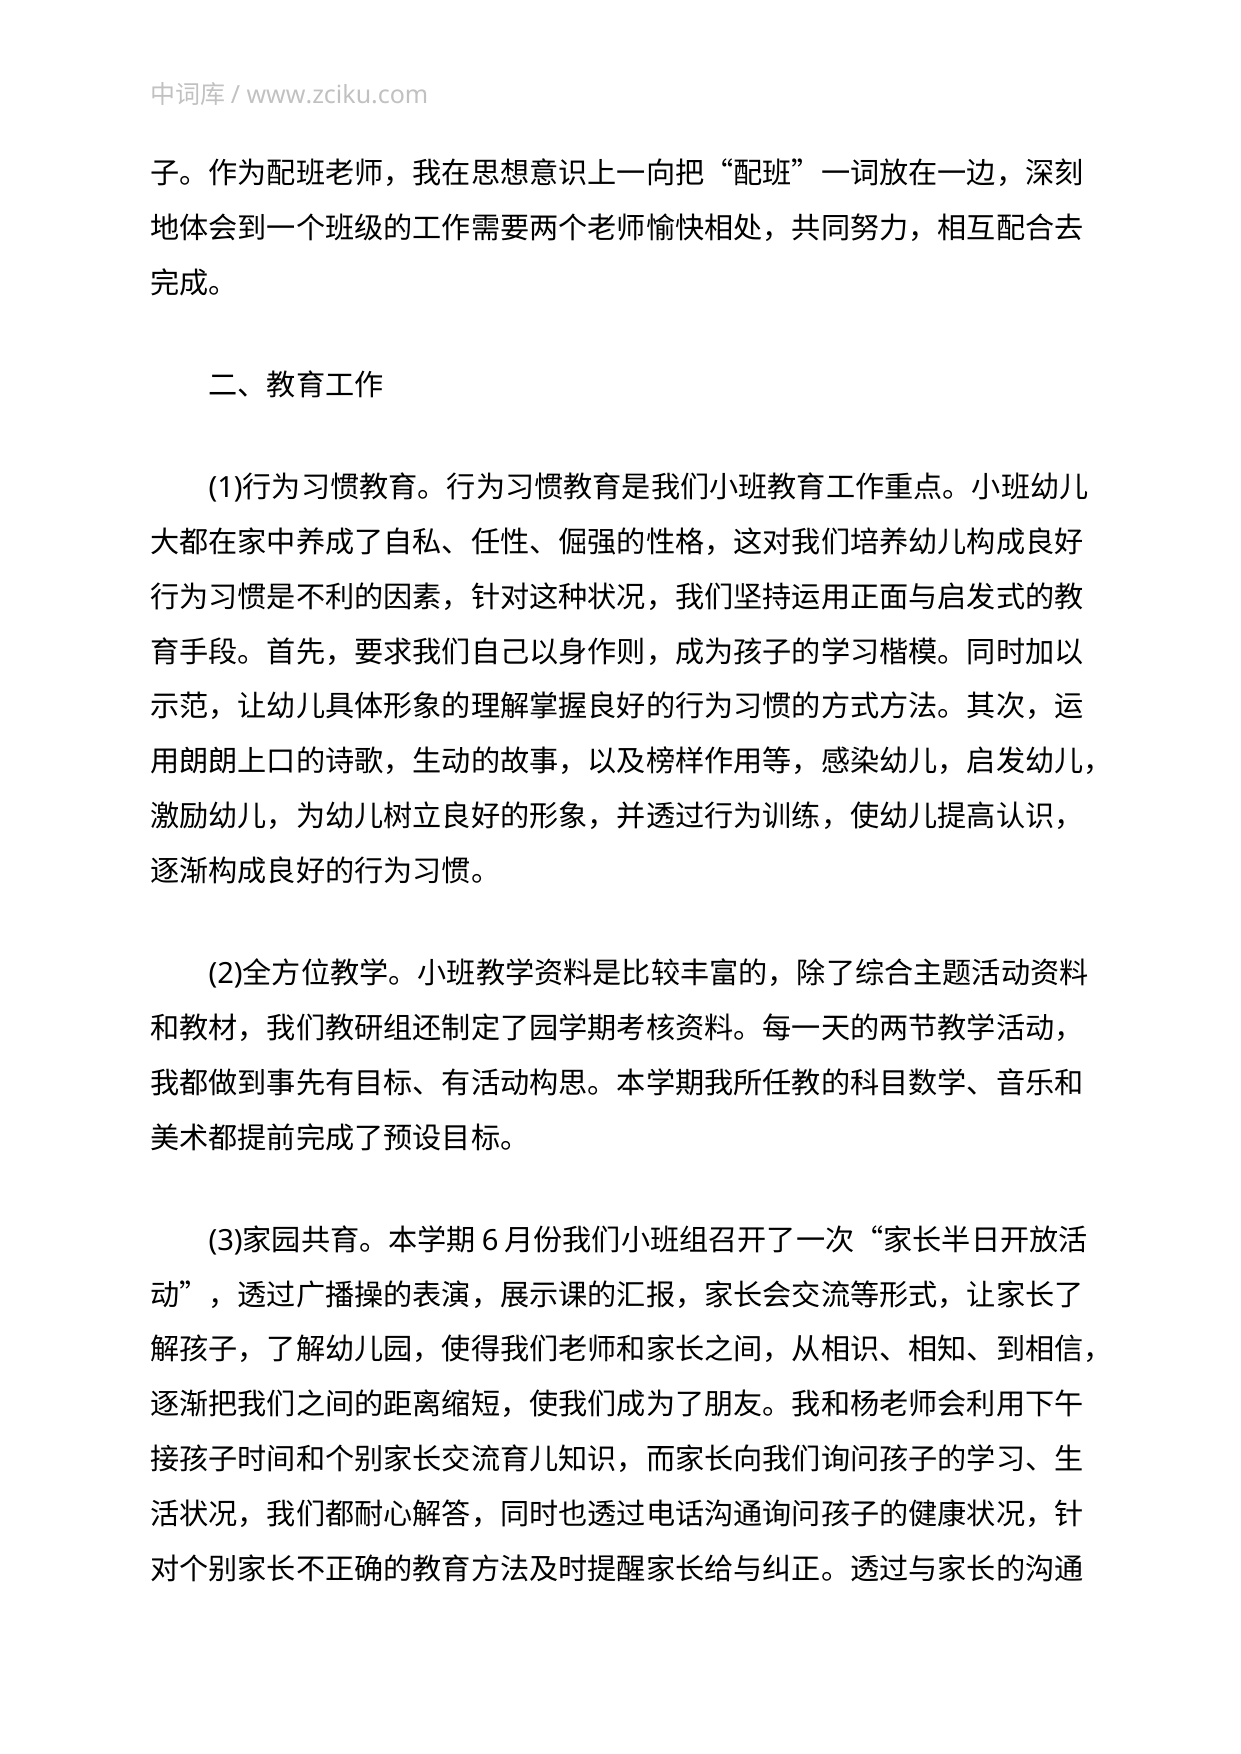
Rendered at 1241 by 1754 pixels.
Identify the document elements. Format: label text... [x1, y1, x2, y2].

text (2)全方位教学。小班教学资料是比较丰富的，除了综合主题活动资料和教材，我们教研组还制定了园学期考核资料。每一天的两节教学活动，我都做到事先有目标、有活动构思。本学期我所任教的科目数学、音乐和美术都提前完成了预设目标。 [150, 949, 1090, 1157]
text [150, 150, 1090, 302]
text 二、教育工作 [150, 362, 1090, 404]
text (1)行为习惯教育。行为习惯教育是我们小班教育工作重点。小班幼儿大都在家中养成了自私、任性、倔强的性格，这对我们培养幼儿构成良好行为习惯是不利的因素，针对这种状况，我们坚持运用正面与启发式的教育手段。首先，要求我们自己以身作则，成为孩子的学习楷模。同时加以示范，让幼儿具体形象的理解掌握良好的行为习惯的方式方法。其次，运用朗朗上口的诗歌，生动的故事，以及榜样作用等，感染幼儿，启发幼儿，激励幼儿，为幼儿树立良好的形象，并透过行为训练，使幼儿提高认识，逐渐构成良好的行为习惯。 [150, 463, 1090, 890]
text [150, 1216, 1090, 1588]
